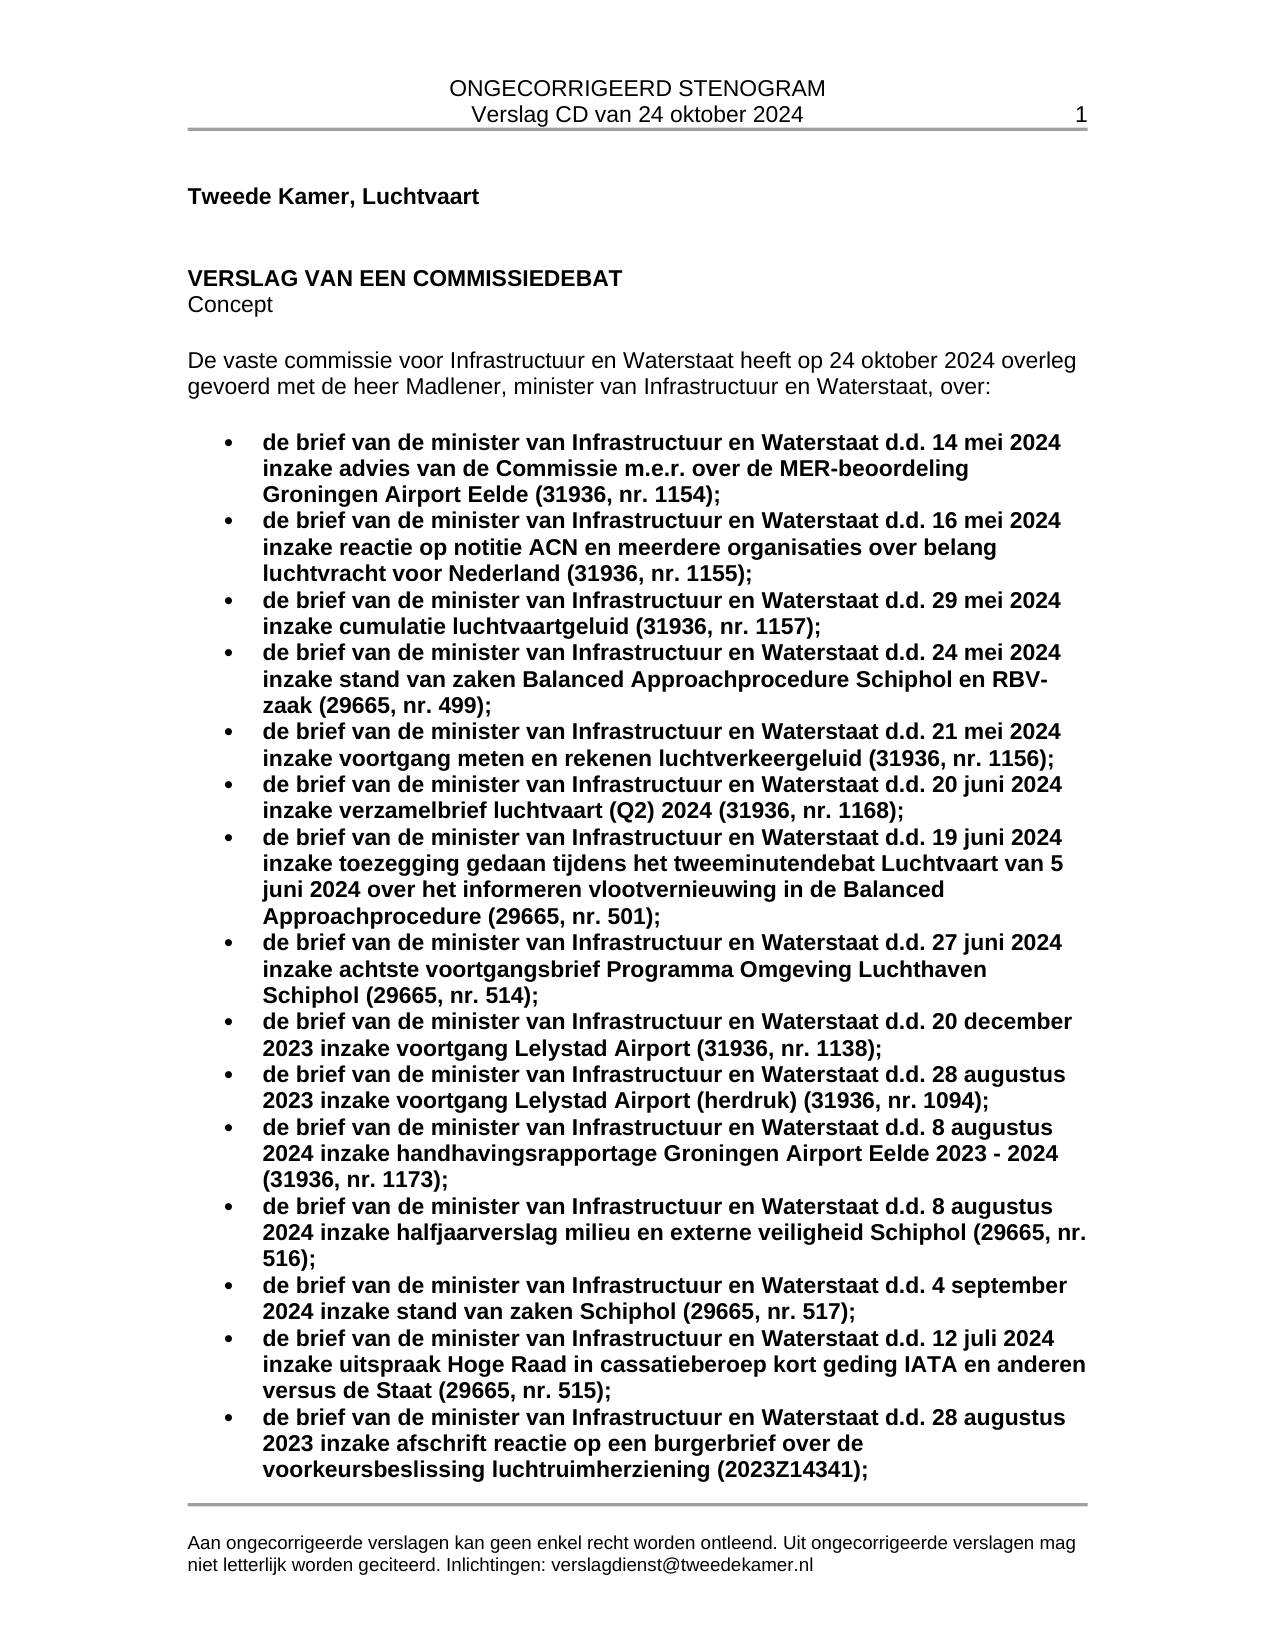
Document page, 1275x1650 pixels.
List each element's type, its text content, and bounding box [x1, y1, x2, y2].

list de brief van de minister van Infrastructuur en Waterstaat d.d. 12 juli 2024 inzake uitspraak Hoge Raad in cassatieberoep kort geding IATA en anderen versus de Staat (29665, nr. 515); [225, 1324, 1087, 1403]
list de brief van de minister van Infrastructuur en Waterstaat d.d. 19 juni 2024 inzake toezegging gedaan tijdens het tweeminutendebat Luchtvaart van 5 juni 2024 over het informeren vlootvernieuwing in de Balanced Approachprocedure (29665, nr. 501); [225, 824, 1087, 929]
list de brief van de minister van Infrastructuur en Waterstaat d.d. 20 december 2023 inzake voortgang Lelystad Airport (31936, nr. 1138); [225, 1008, 1087, 1061]
list de brief van de minister van Infrastructuur en Waterstaat d.d. 16 mei 2024 inzake reactie op notitie ACN en meerdere organisaties over belang luchtvracht voor Nederland (31936, nr. 1155); [225, 507, 1087, 587]
list de brief van de minister van Infrastructuur en Waterstaat d.d. 14 mei 2024 inzake advies van de Commissie m.e.r. over de MER-beoordeling Groningen Airport Eelde (31936, nr. 1154); [225, 428, 1087, 507]
list de brief van de minister van Infrastructuur en Waterstaat d.d. 27 juni 2024 inzake achtste voortgangsbrief Programma Omgeving Luchthaven Schiphol (29665, nr. 514); [225, 929, 1087, 1008]
list de brief van de minister van Infrastructuur en Waterstaat d.d. 24 mei 2024 inzake stand van zaken Balanced Approachprocedure Schiphol en RBV-zaak (29665, nr. 499); [225, 639, 1087, 718]
text De vaste commissie voor Infrastructuur en Waterstaat heeft op 24 oktober 2024 overleg gevoerd met de heer Madlener, minister van Infrastructuur en Waterstaat, over: [187, 347, 1087, 399]
text VERSLAG VAN EEN COMMISSIEDEBAT Concept [187, 238, 1087, 317]
list de brief van de minister van Infrastructuur en Waterstaat d.d. 28 augustus 2023 inzake voortgang Lelystad Airport (herdruk) (31936, nr. 1094); [225, 1061, 1087, 1114]
list de brief van de minister van Infrastructuur en Waterstaat d.d. 20 juni 2024 inzake verzamelbrief luchtvaart (Q2) 2024 (31936, nr. 1168); [225, 771, 1087, 824]
list de brief van de minister van Infrastructuur en Waterstaat d.d. 8 augustus 2024 inzake halfjaarverslag milieu en externe veiligheid Schiphol (29665, nr. 516); [225, 1193, 1087, 1272]
list de brief van de minister van Infrastructuur en Waterstaat d.d. 8 augustus 2024 inzake handhavingsrapportage Groningen Airport Eelde 2023 - 2024 (31936, nr. 1173); [225, 1114, 1087, 1193]
list de brief van de minister van Infrastructuur en Waterstaat d.d. 21 mei 2024 inzake voortgang meten en rekenen luchtverkeergeluid (31936, nr. 1156); [225, 718, 1087, 771]
text Tweede Kamer, Luchtvaart [187, 156, 1087, 209]
list de brief van de minister van Infrastructuur en Waterstaat d.d. 28 augustus 2023 inzake afschrift reactie op een burgerbrief over de voorkeursbeslissing luchtruimherziening (2023Z14341); [225, 1403, 1087, 1483]
list de brief van de minister van Infrastructuur en Waterstaat d.d. 4 september 2024 inzake stand van zaken Schiphol (29665, nr. 517); [225, 1272, 1087, 1324]
list de brief van de minister van Infrastructuur en Waterstaat d.d. 29 mei 2024 inzake cumulatie luchtvaartgeluid (31936, nr. 1157); [225, 587, 1087, 639]
